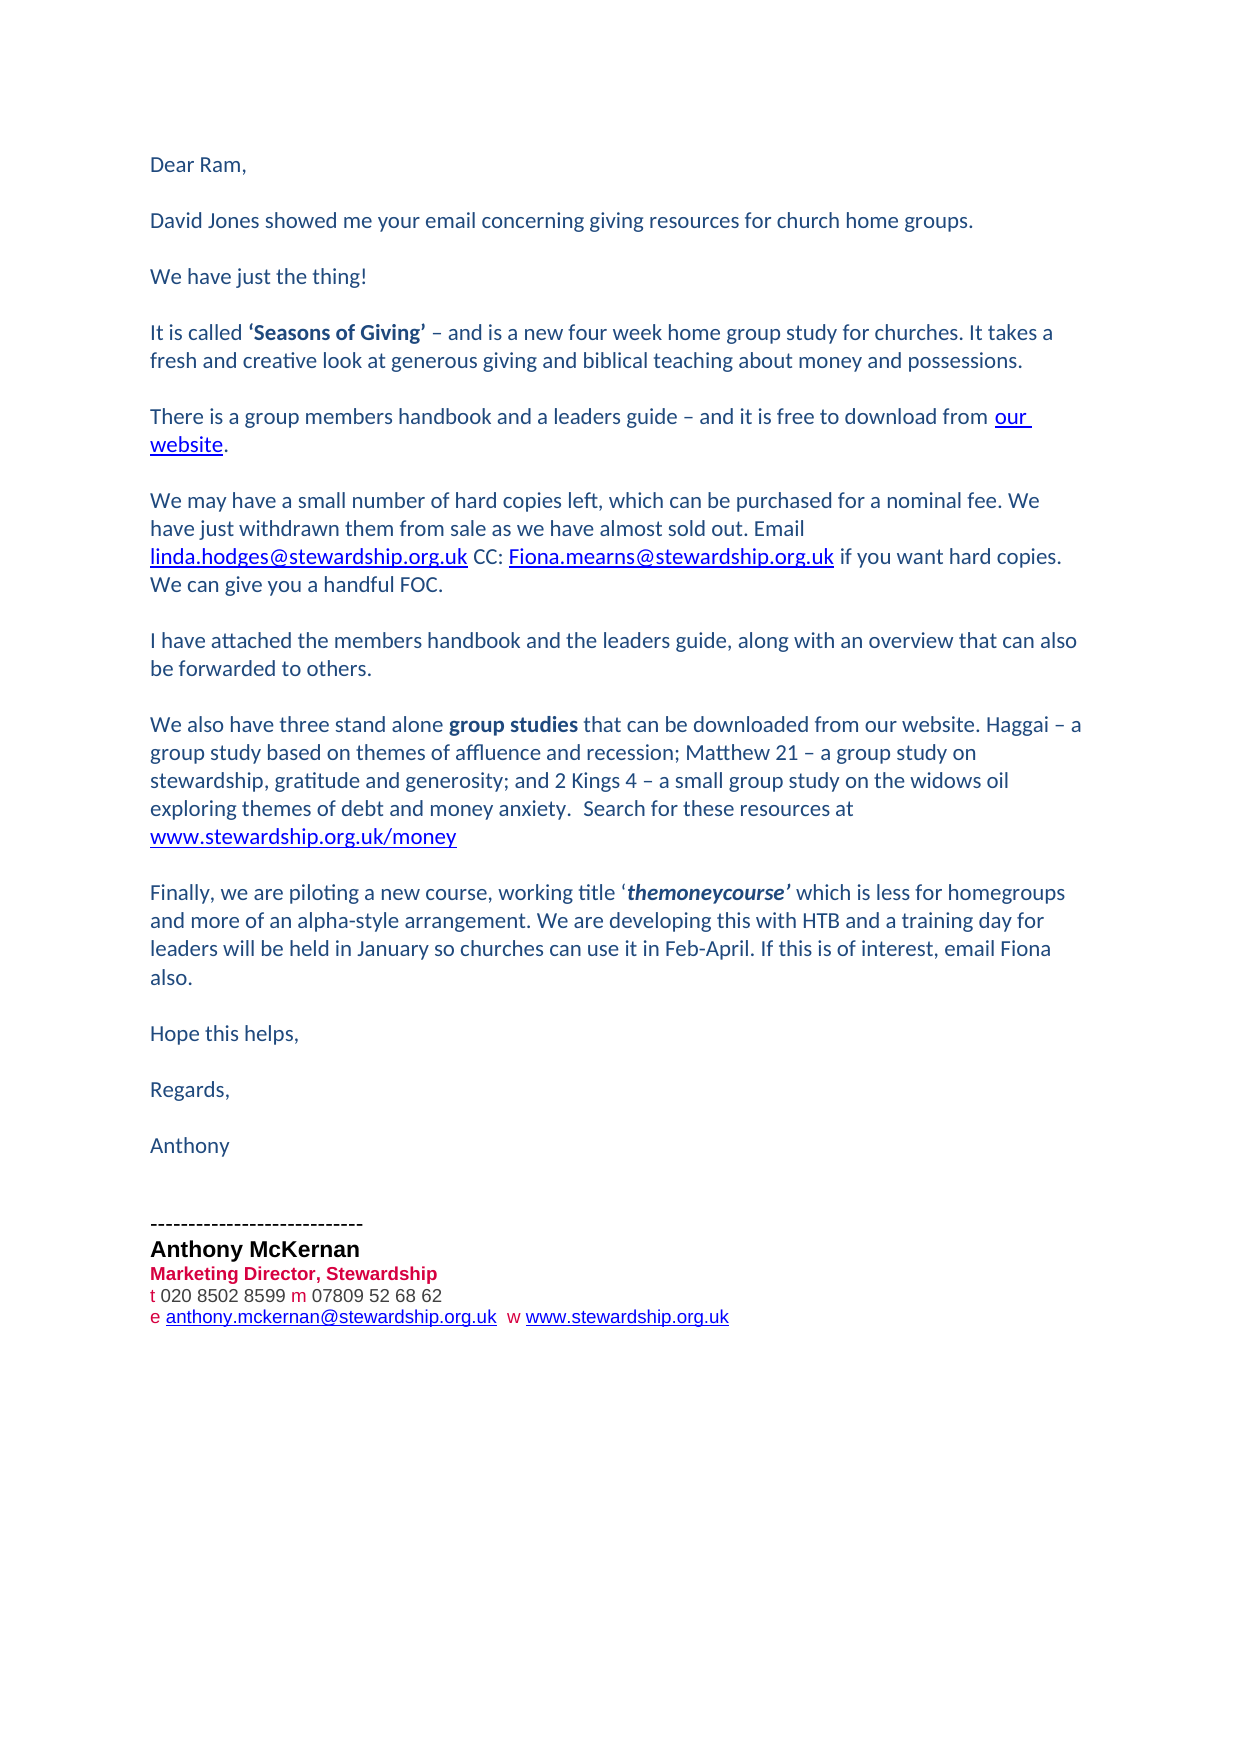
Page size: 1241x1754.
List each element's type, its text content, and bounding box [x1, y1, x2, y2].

text Hope this helps, [150, 1019, 1090, 1047]
text There is a group members handbook and a leaders guide – and it is free to download from our website. [150, 402, 1090, 458]
text Regards, [150, 1075, 1090, 1103]
text We also have three stand alone group studies that can be downloaded from our website. Haggai – a group study based on themes of affluence and recession; Matthew 21 – a group study on stewardship, gratitude and generosity; and 2 Kings 4 – a small group study on the widows oil exploring themes of debt and money anxiety. Search for these resources at www.stewardship.org.uk/money [150, 710, 1090, 851]
text It is called ‘Seasons of Giving’ – and is a new four week home group study for churches. It takes a fresh and creative look at generous giving and biblical teaching about money and possessions. [150, 318, 1090, 374]
text e anthony.mckernan@stewardship.org.uk w www.stewardship.org.uk [150, 1306, 1090, 1327]
text Dear Ram, [150, 150, 1090, 178]
text We may have a small number of hard copies left, which can be purchased for a nominal fee. We have just withdrawn them from sale as we have almost sold out. Email linda.hodges@stewardship.org.uk CC: Fiona.mearns@stewardship.org.uk if you want hard copies. We can give you a handful FOC. [150, 486, 1090, 598]
text We have just the thing! [150, 262, 1090, 290]
text Finally, we are piloting a new course, working title ‘themoneycourse’ which is less for homegroups and more of an alpha-style arrangement. We are developing this with HTB and a training day for leaders will be held in January so churches can use it in Feb-April. If this is of interest, email Fiona also. [150, 878, 1090, 991]
text David Jones showed me your email concerning giving resources for church home groups. [150, 206, 1090, 234]
text ---------------------------- Anthony McKernan [150, 1210, 1090, 1263]
text Marketing Director, Stewardship [150, 1263, 1090, 1284]
text Anthony [150, 1131, 1090, 1159]
text t 020 8502 8599 m 07809 52 68 62 [150, 1284, 1090, 1306]
text I have attached the members handbook and the leaders guide, along with an overview that can also be forwarded to others. [150, 626, 1090, 682]
